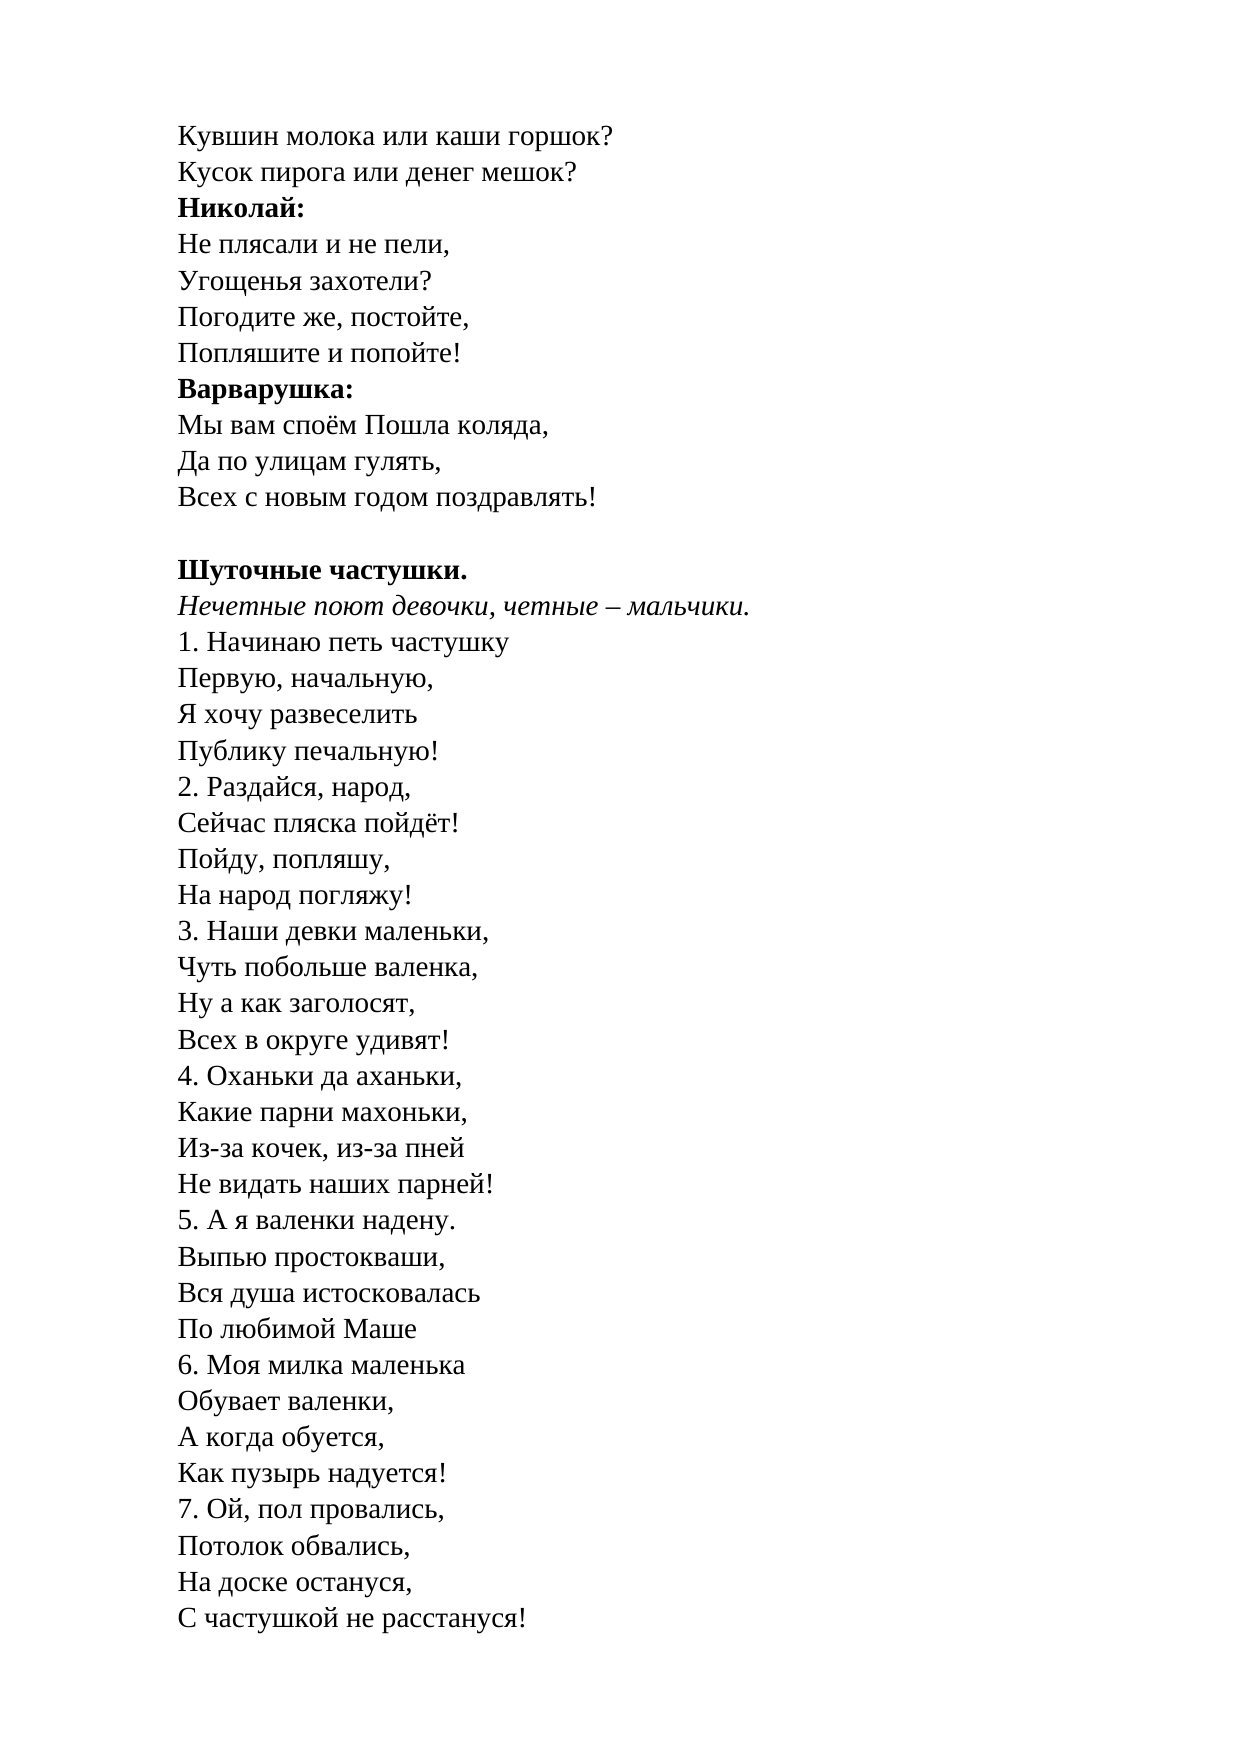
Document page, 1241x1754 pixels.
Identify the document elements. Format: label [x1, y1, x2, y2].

text [177, 118, 1152, 1634]
